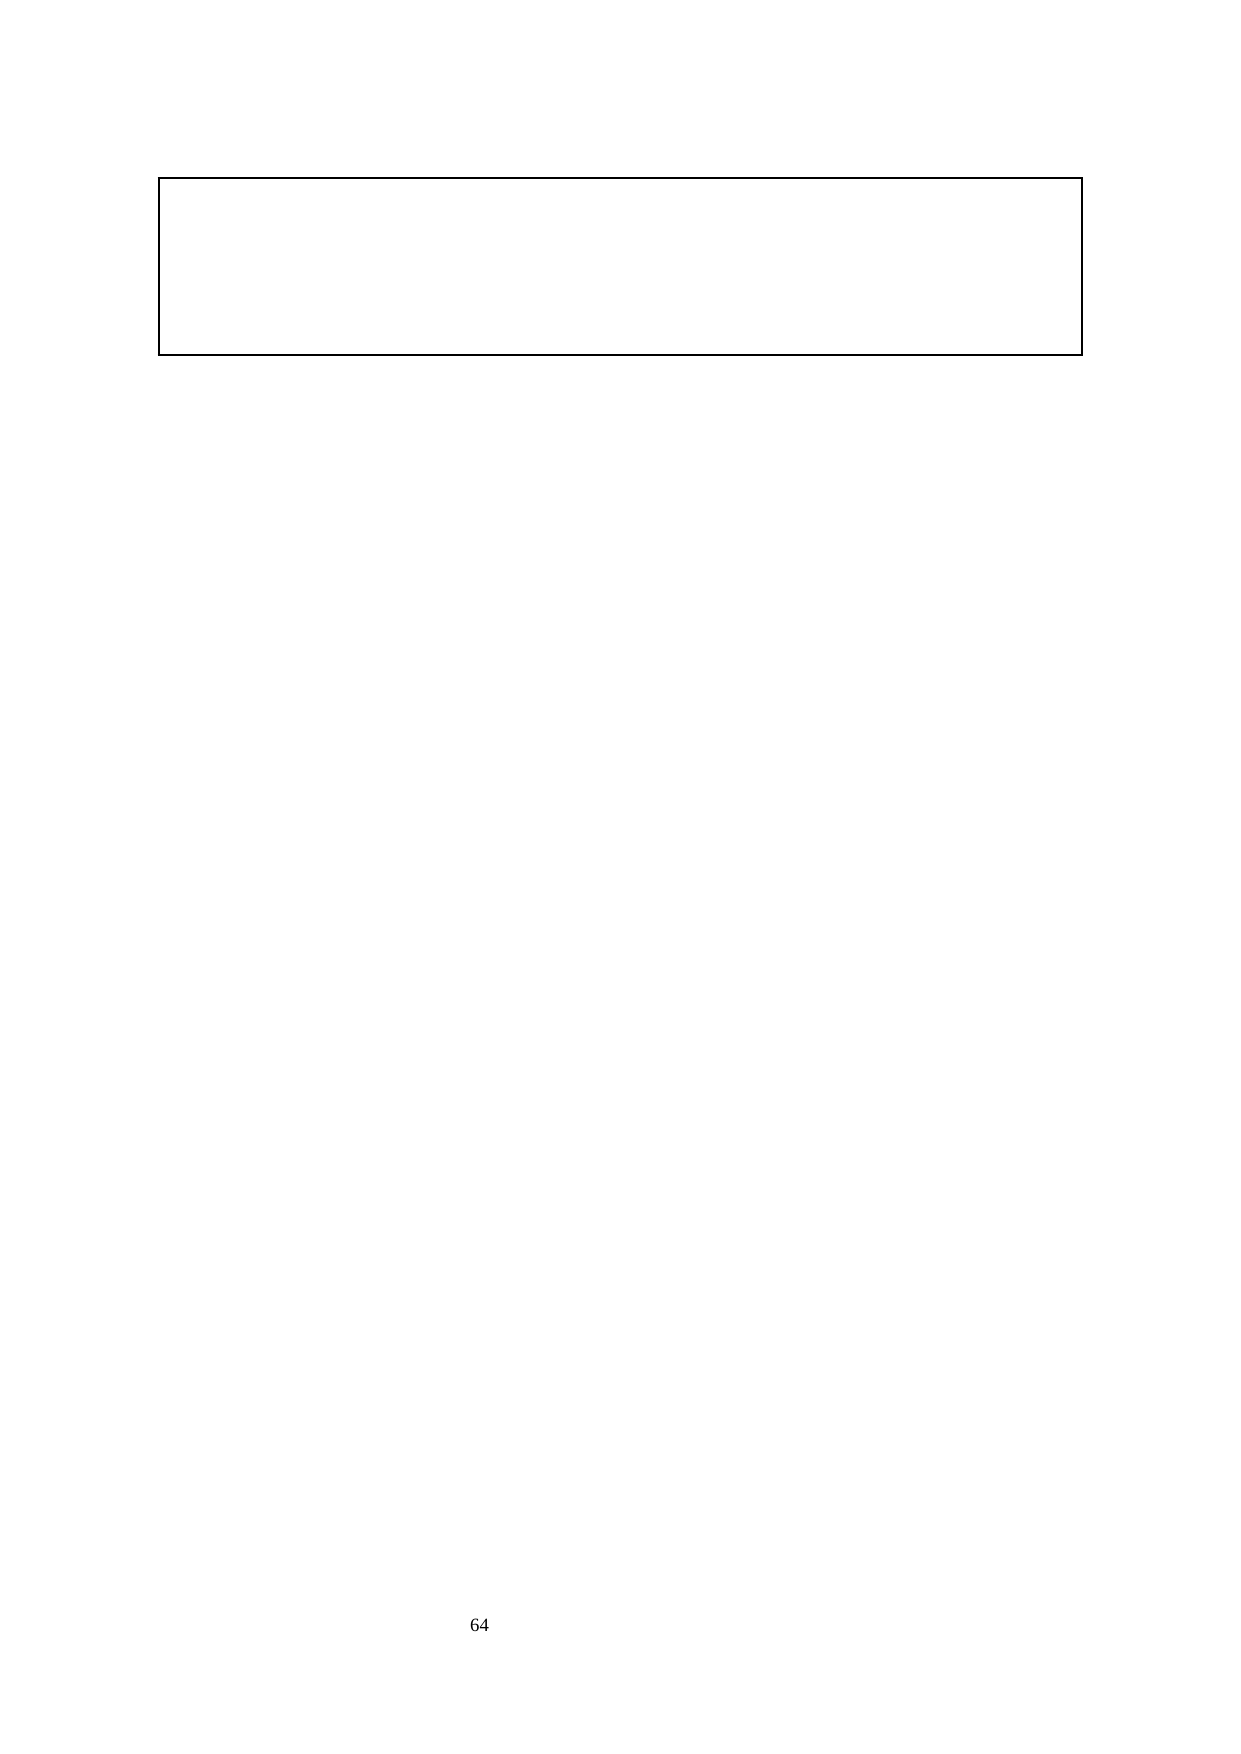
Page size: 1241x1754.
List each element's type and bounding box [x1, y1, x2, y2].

table_header [160, 179, 1081, 354]
